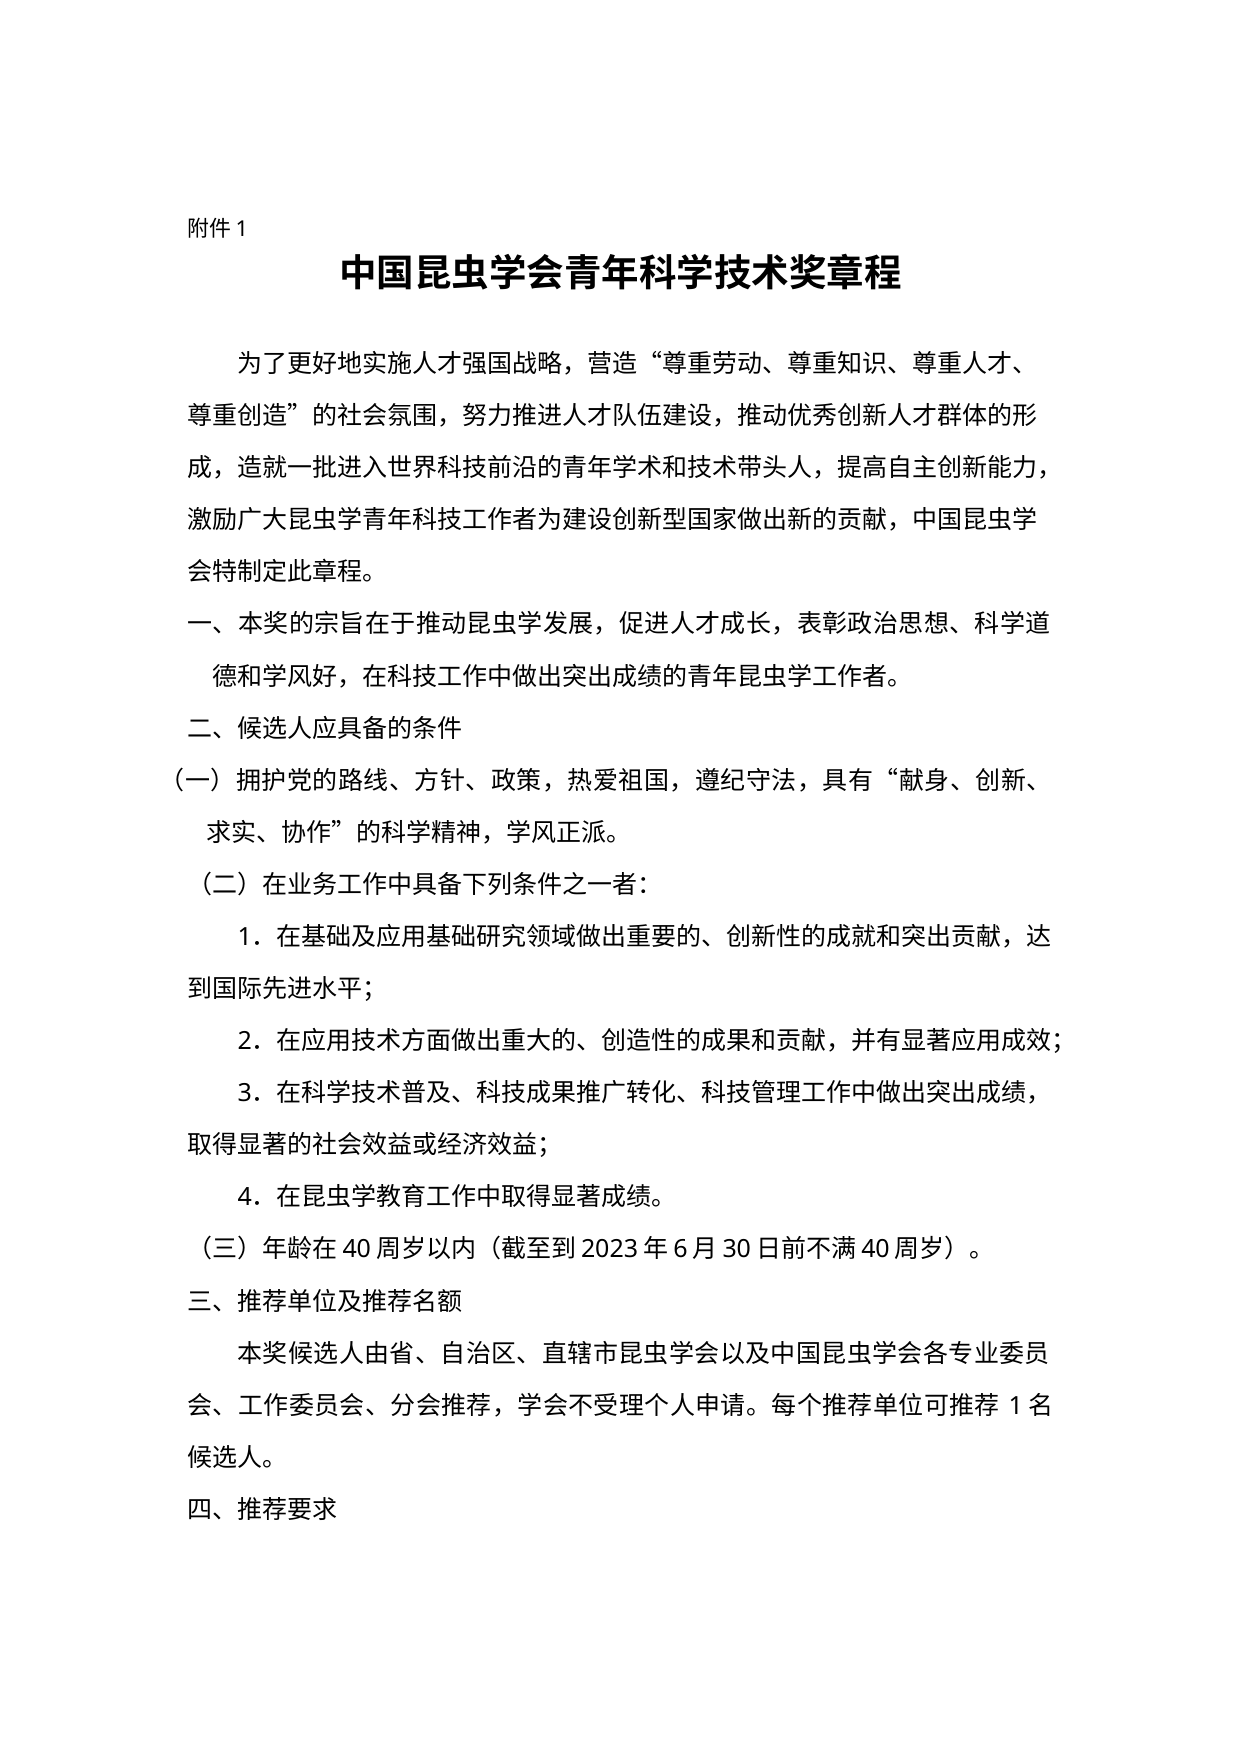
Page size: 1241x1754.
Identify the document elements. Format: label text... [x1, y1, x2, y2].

text 中国昆虫学会青年科学技术奖章程 [187, 242, 1053, 297]
text 二、候选人应具备的条件 [187, 695, 1053, 747]
text 四、推荐要求 [187, 1477, 1053, 1529]
text 为了更好地实施人才强国战略，营造“尊重劳动、尊重知识、尊重人才、尊重创造”的社会氛围，努力推进人才队伍建设，推动优秀创新人才群体的形成，造就一批进入世界科技前沿的青年学术和技术带头人，提高自主创新能力，激励广大昆虫学青年科技工作者为建设创新型国家做出新的贡献，中国昆虫学会特制定此章程。 [187, 331, 1053, 591]
text 本奖候选人由省、自治区、直辖市昆虫学会以及中国昆虫学会各专业委员会、工作委员会、分会推荐，学会不受理个人申请。每个推荐单位可推荐1名候选人。 [187, 1320, 1053, 1477]
text （一）拥护党的路线、方针、政策，热爱祖国，遵纪守法，具有“献身、创新、求实、协作”的科学精神，学风正派。 [131, 747, 1053, 852]
text 一、本奖的宗旨在于推动昆虫学发展，促进人才成长，表彰政治思想、科学道德和学风好，在科技工作中做出突出成绩的青年昆虫学工作者。 [187, 591, 1053, 695]
text （二）在业务工作中具备下列条件之一者： [187, 852, 1053, 904]
text 4．在昆虫学教育工作中取得显著成绩。 [187, 1164, 1053, 1216]
text 2．在应用技术方面做出重大的、创造性的成果和贡献，并有显著应用成效； [187, 1008, 1053, 1060]
text （三）年龄在40周岁以内（截至到2023年6月30日前不满40周岁）。 [187, 1216, 1053, 1268]
text 附件1 [187, 211, 1053, 242]
text 3．在科学技术普及、科技成果推广转化、科技管理工作中做出突出成绩，取得显著的社会效益或经济效益； [187, 1060, 1053, 1164]
text 1．在基础及应用基础研究领域做出重要的、创新性的成就和突出贡献，达到国际先进水平； [187, 904, 1053, 1008]
text 三、推荐单位及推荐名额 [187, 1268, 1053, 1320]
